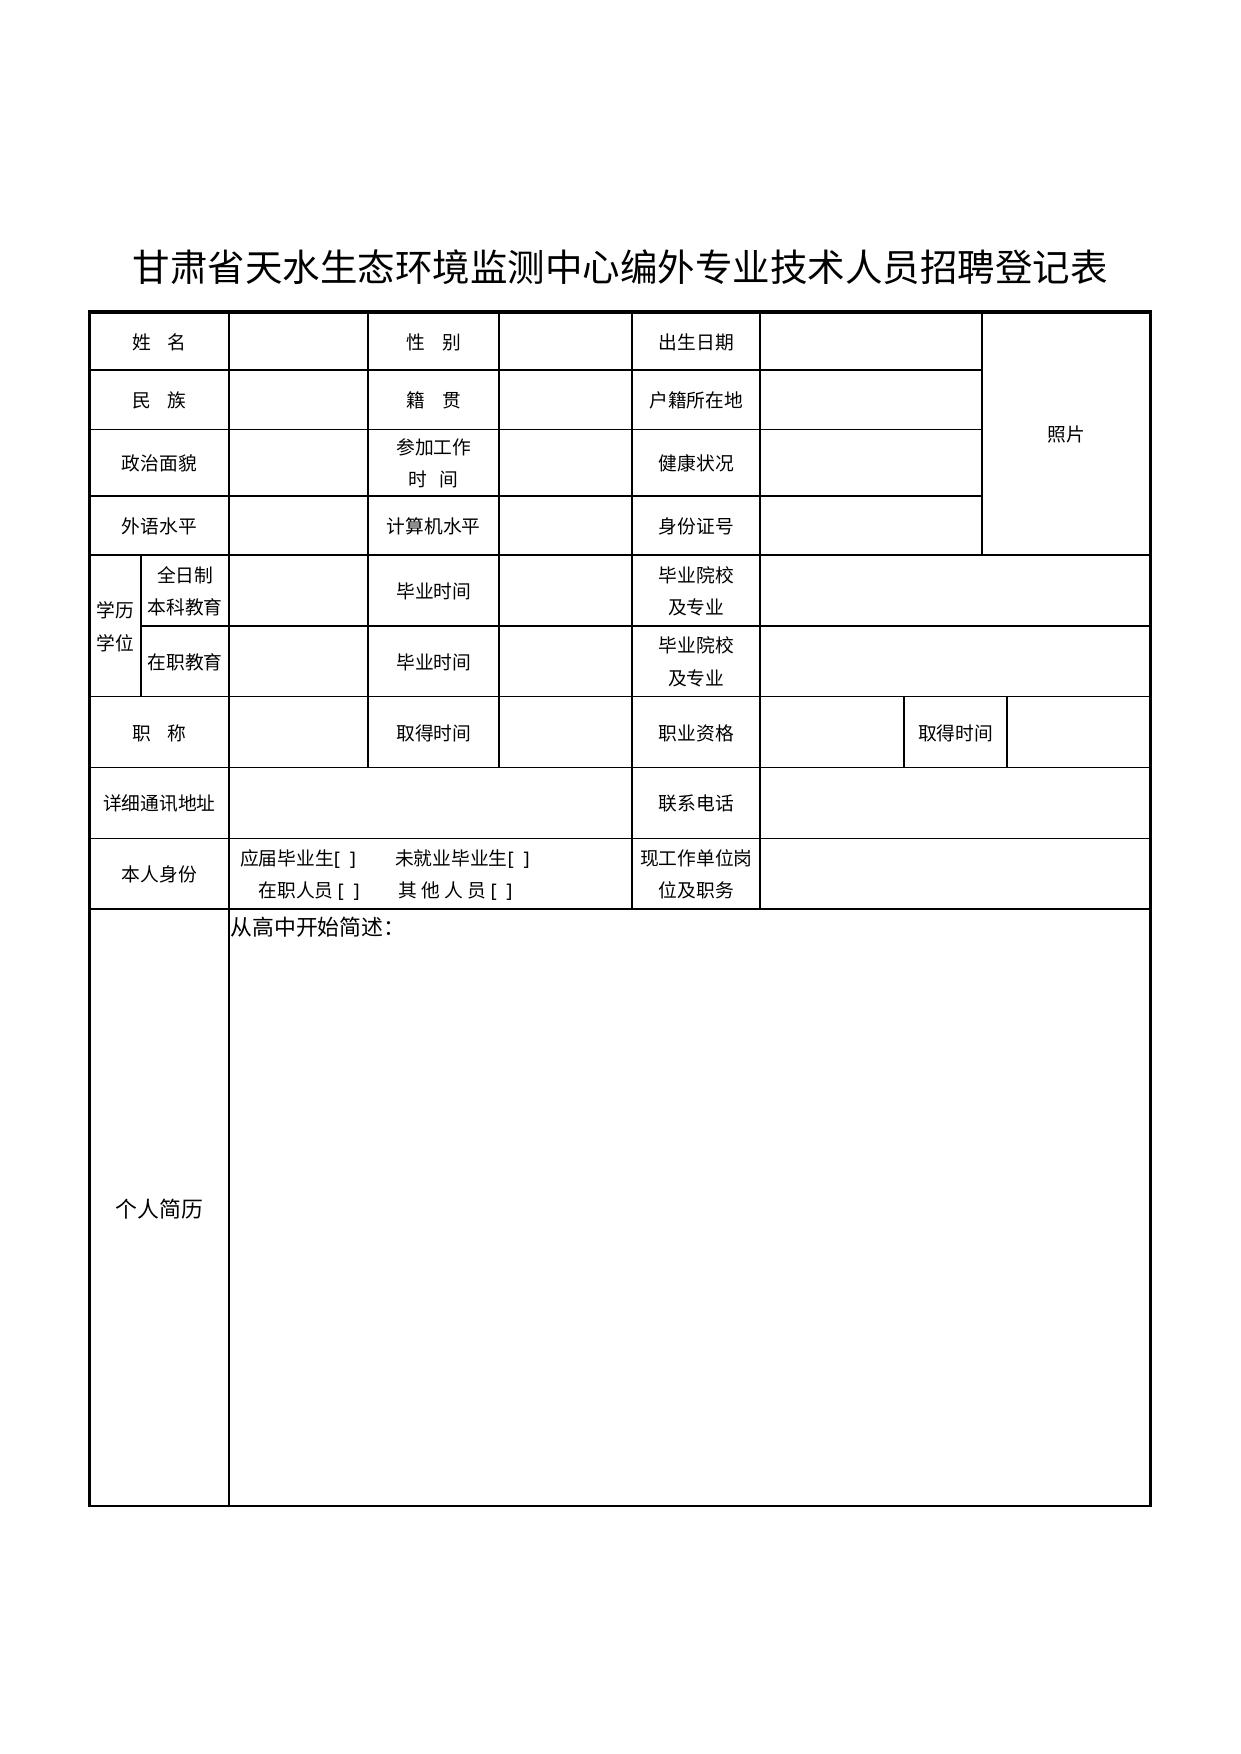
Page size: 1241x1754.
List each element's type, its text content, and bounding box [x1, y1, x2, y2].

table_cell 全日制 本科教育 [142, 556, 228, 625]
table_cell 计算机水平 [369, 497, 498, 554]
table_cell 本人身份 [91, 839, 228, 908]
table_cell [230, 497, 367, 554]
table_cell 健康状况 [633, 430, 759, 495]
table_cell 毕业院校 及专业 [633, 556, 759, 625]
table_cell 外语水平 [91, 497, 228, 554]
table_cell 职 称 [91, 697, 228, 767]
table_cell [230, 768, 631, 837]
table_cell [500, 371, 631, 428]
table_cell [230, 556, 367, 625]
table_cell 学历 学位 [91, 556, 140, 696]
table_cell [761, 371, 981, 428]
table_cell 详细通讯地址 [91, 768, 228, 837]
table_cell 毕业时间 [369, 556, 498, 625]
table_cell [761, 768, 1149, 837]
table_header [761, 314, 981, 369]
table_cell 户籍所在地 [633, 371, 759, 428]
table_cell 从高中开始简述： [230, 910, 1149, 1505]
table_cell 应届毕业生[ ] 未就业毕业生[ ] 在职人员 [ ] 其 他 人 员 [ ] [230, 839, 631, 908]
table_cell 取得时间 [369, 697, 498, 767]
table_cell 参加工作 时 间 [369, 430, 498, 495]
table_cell 在职教育 [142, 627, 228, 696]
table_cell [500, 697, 631, 767]
table_cell [230, 430, 367, 495]
table_cell [761, 497, 981, 554]
table_cell [761, 627, 1149, 696]
table_cell [761, 430, 981, 495]
table_cell 籍 贯 [369, 371, 498, 428]
table_cell 政治面貌 [91, 430, 228, 495]
table_cell [1008, 697, 1149, 767]
text 甘肃省天水生态环境监测中心编外专业技术人员招聘登记表 [130, 233, 1110, 298]
table_cell [500, 497, 631, 554]
table_header [230, 314, 367, 369]
table_header 性 别 [369, 314, 498, 369]
table_cell [761, 556, 1149, 625]
table_cell 取得时间 [905, 697, 1006, 767]
table_cell [761, 697, 903, 767]
table_cell 身份证号 [633, 497, 759, 554]
table_cell 职业资格 [633, 697, 759, 767]
table_cell 现工作单位岗位及职务 [633, 839, 759, 908]
table_header 出生日期 [633, 314, 759, 369]
table_cell 毕业院校 及专业 [633, 627, 759, 696]
table_cell [500, 627, 631, 696]
table_cell [500, 556, 631, 625]
table_header [500, 314, 631, 369]
table_header 照片 [983, 314, 1149, 554]
table_cell [230, 697, 367, 767]
table_header 姓 名 [91, 314, 228, 369]
table_cell 民 族 [91, 371, 228, 428]
table_cell 毕业时间 [369, 627, 498, 696]
table_cell [761, 839, 1149, 908]
table_cell 联系电话 [633, 768, 759, 837]
table_cell 个人简历 [91, 910, 228, 1505]
table_cell [230, 627, 367, 696]
table_cell [500, 430, 631, 495]
table_cell [230, 371, 367, 428]
